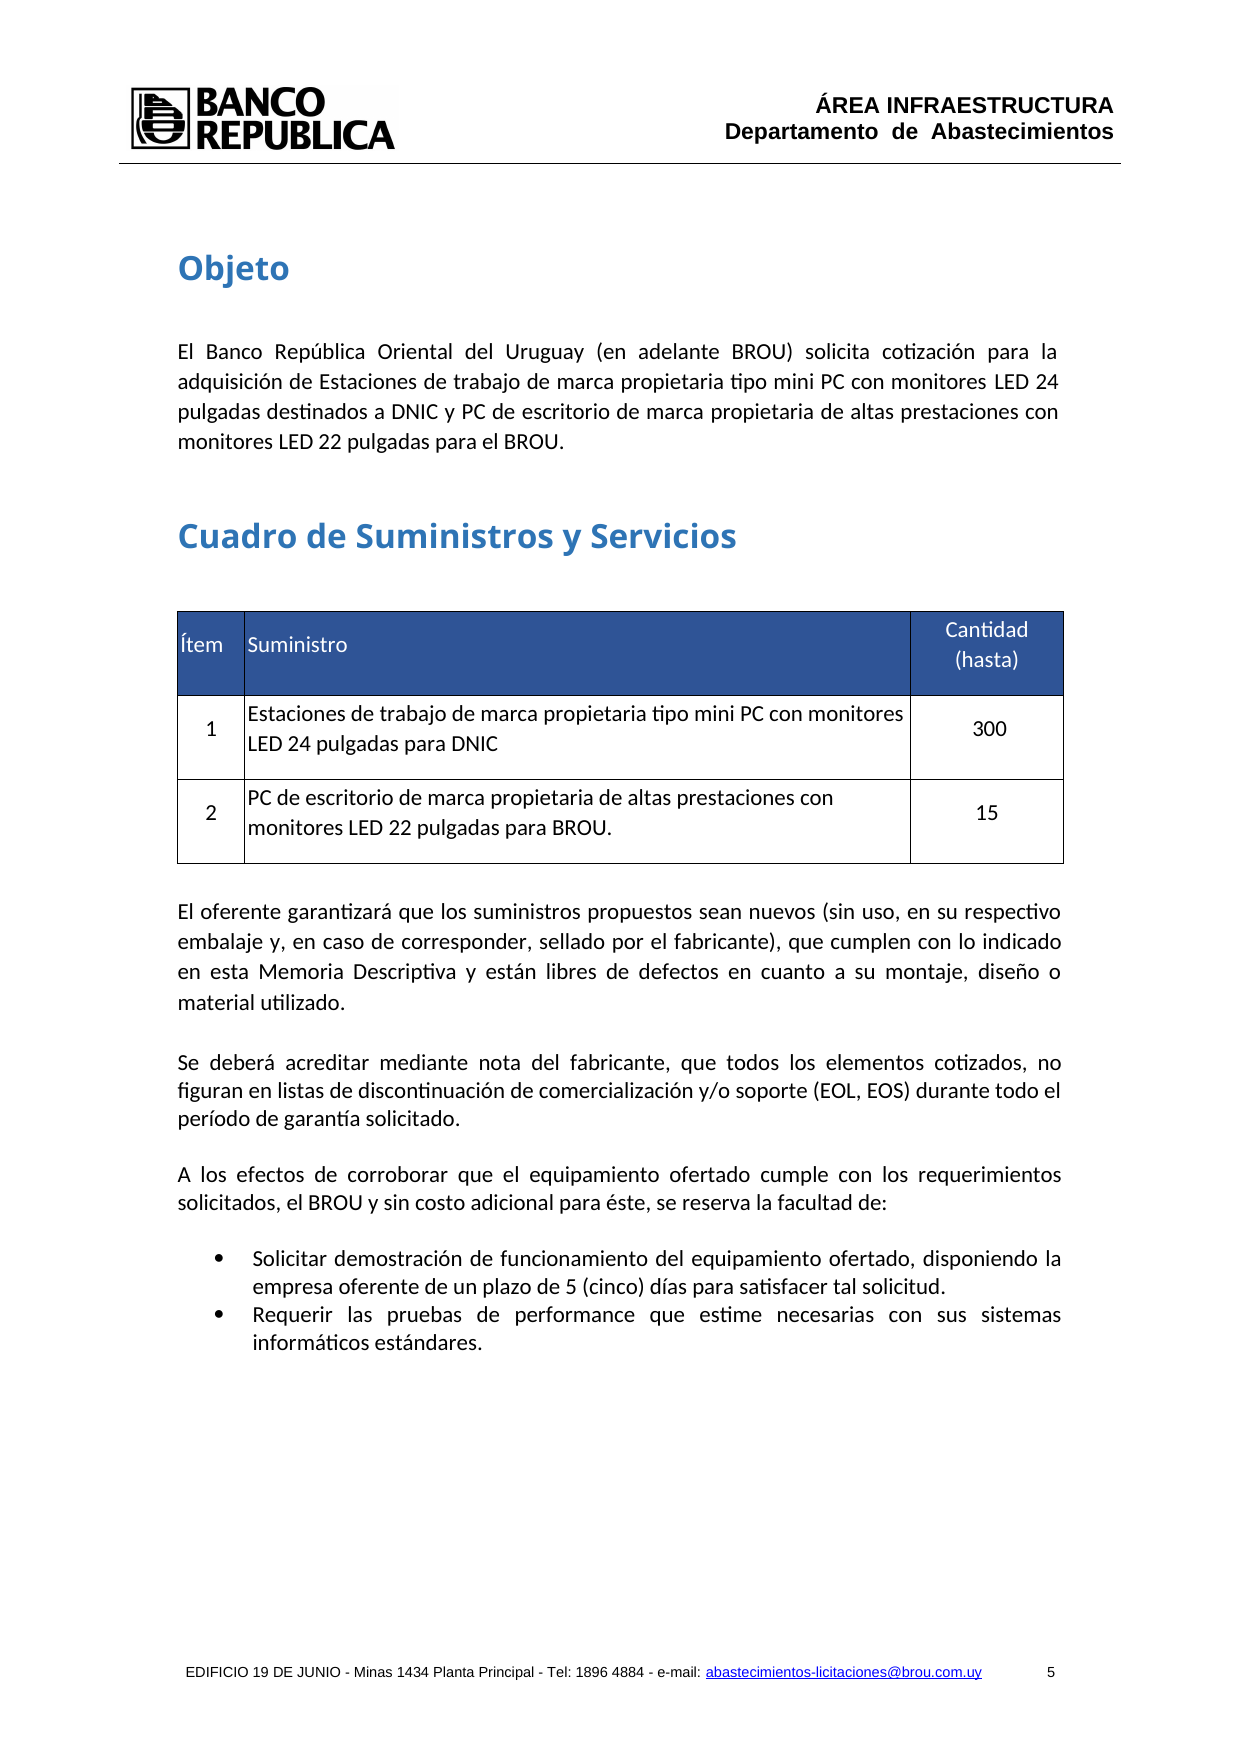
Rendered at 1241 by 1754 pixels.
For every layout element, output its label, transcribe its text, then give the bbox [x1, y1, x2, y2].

text Cuadro de Suministros y Servicios [177, 513, 1063, 558]
text A los efectos de corroborar que el equipamiento ofertado cumple con los requerimientos solicitados, el BROU y sin costo adicional para éste, se reserva la facultad de: [177, 1160, 1063, 1216]
text El Banco República Oriental del Uruguay (en adelante BROU) solicita cotización para la adquisición de Estaciones de trabajo de marca propietaria tipo mini PC con monitores LED 24 pulgadas destinados a DNIC y PC de escritorio de marca propietaria de altas prestaciones con monitores LED 22 pulgadas para el BROU. [177, 337, 1059, 455]
text Se deberá acreditar mediante nota del fabricante, que todos los elementos cotizados, no figuran en listas de discontinuación de comercialización y/o soporte (EOL, EOS) durante todo el período de garantía solicitado. [177, 1048, 1063, 1132]
table_cell 15 [911, 780, 1063, 863]
table_header Cantidad (hasta) [911, 612, 1063, 695]
table_cell 2 [178, 780, 244, 863]
table_cell 1 [178, 696, 244, 779]
text Objeto [177, 244, 1063, 290]
table_cell PC de escritorio de marca propietaria de altas prestaciones con monitores LED 22 pulgadas para BROU. [245, 780, 910, 863]
table_cell 300 [911, 696, 1063, 779]
table_cell Estaciones de trabajo de marca propietaria tipo mini PC con monitores LED 24 pulgadas para DNIC [245, 696, 910, 779]
picture [126, 85, 400, 151]
list Requerir las pruebas de performance que estime necesarias con sus sistemas informáticos estándares. [215, 1300, 1063, 1356]
table_header Suministro [245, 612, 910, 695]
table_header Ítem [178, 612, 244, 695]
text El oferente garantizará que los suministros propuestos sean nuevos (sin uso, en su respectivo embalaje y, en caso de corresponder, sellado por el fabricante), que cumplen con lo indicado en esta Memoria Descriptiva y están libres de defectos en cuanto a su montaje, diseño o material utilizado. [177, 897, 1063, 1016]
list Solicitar demostración de funcionamiento del equipamiento ofertado, disponiendo la empresa oferente de un plazo de 5 (cinco) días para satisfacer tal solicitud. [215, 1244, 1063, 1300]
